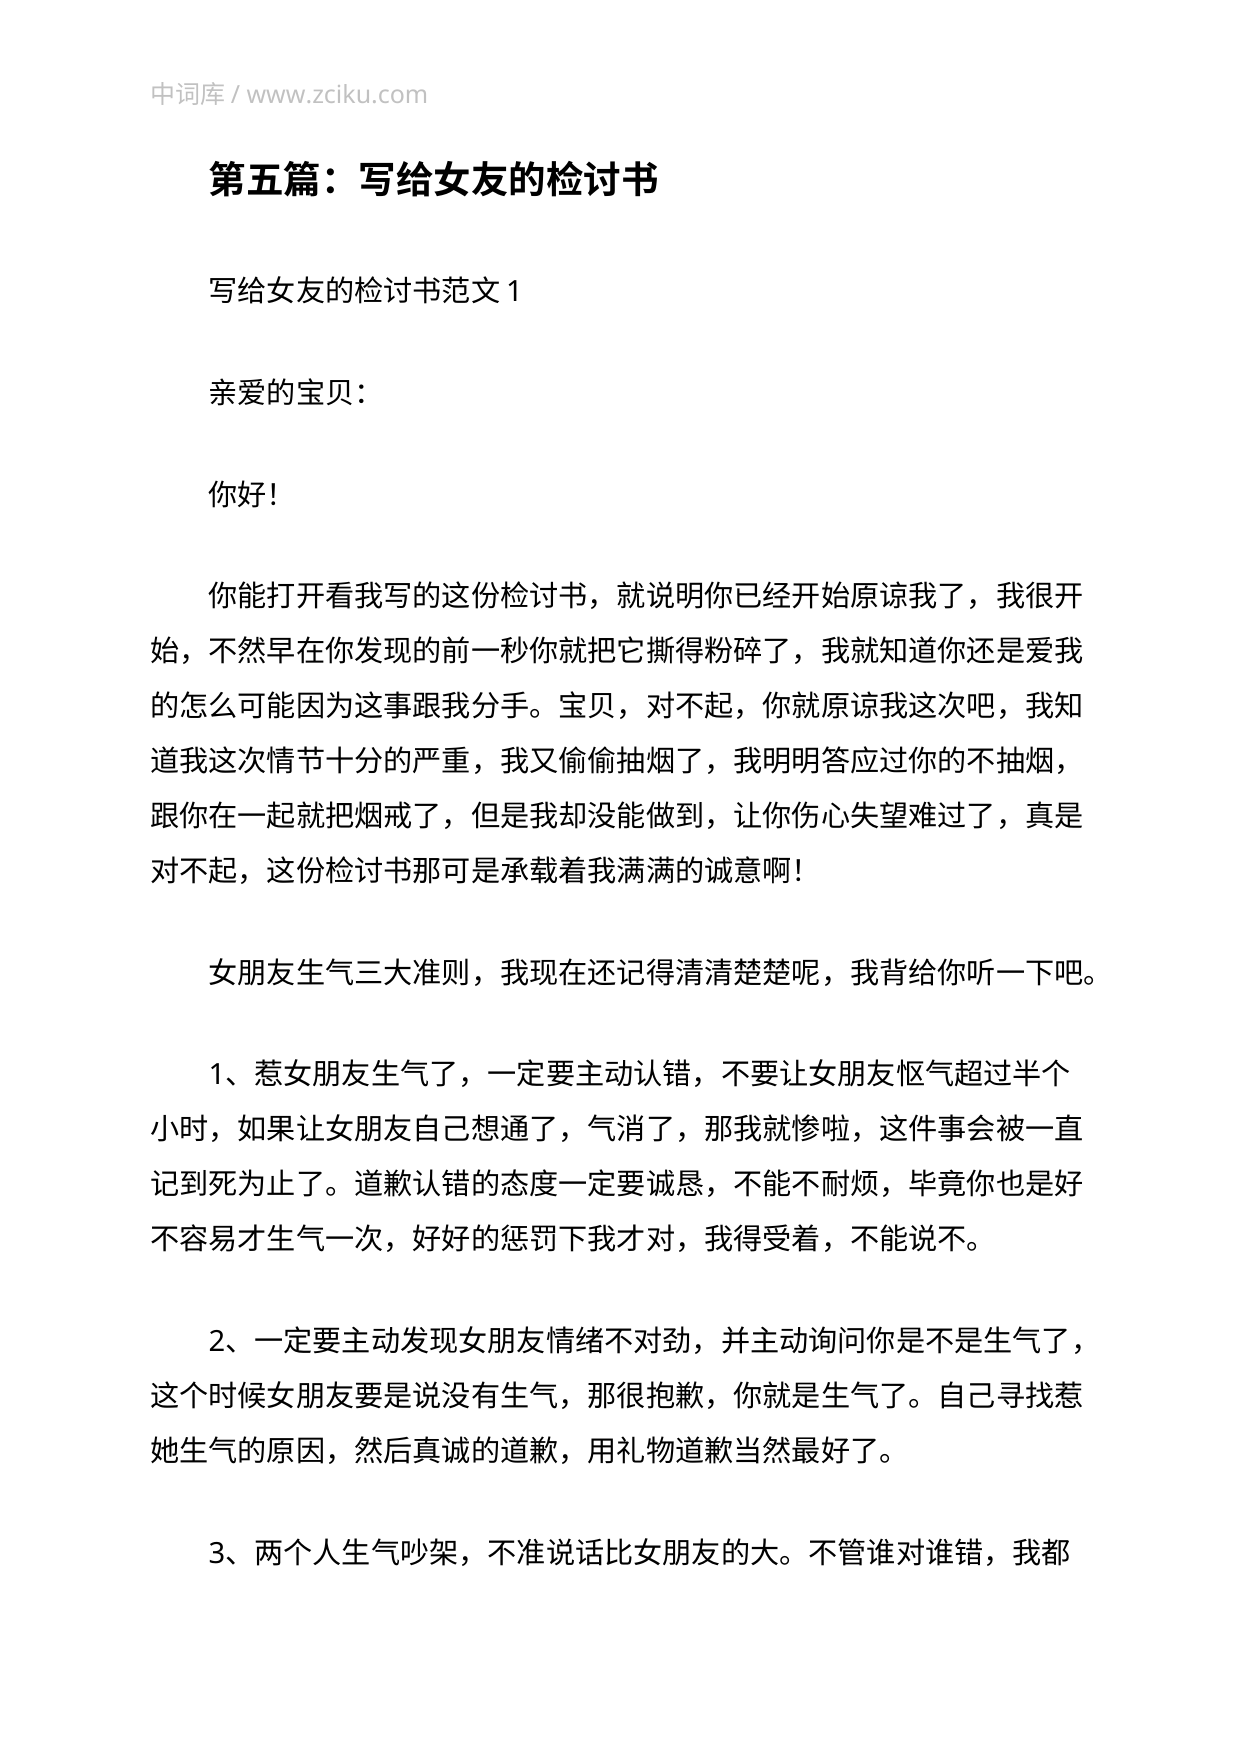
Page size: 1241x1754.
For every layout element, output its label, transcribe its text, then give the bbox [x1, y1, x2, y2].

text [150, 1529, 1090, 1572]
text 1、惹女朋友生气了，一定要主动认错，不要让女朋友怄气超过半个小时，如果让女朋友自己想通了，气消了，那我就惨啦，这件事会被一直记到死为止了。道歉认错的态度一定要诚恳，不能不耐烦，毕竟你也是好不容易才生气一次，好好的惩罚下我才对，我得受着，不能说不。 [150, 1051, 1090, 1258]
text 你能打开看我写的这份检讨书，就说明你已经开始原谅我了，我很开始，不然早在你发现的前一秒你就把它撕得粉碎了，我就知道你还是爱我的怎么可能因为这事跟我分手。宝贝，对不起，你就原谅我这次吧，我知道我这次情节十分的严重，我又偷偷抽烟了，我明明答应过你的不抽烟，跟你在一起就把烟戒了，但是我却没能做到，让你伤心失望难过了，真是对不起，这份检讨书那可是承载着我满满的诚意啊！ [150, 573, 1090, 890]
text 第五篇：写给女友的检讨书 [150, 150, 1090, 204]
text 亲爱的宝贝： [150, 369, 1090, 412]
text 你好！ [150, 471, 1090, 513]
text 女朋友生气三大准则，我现在还记得清清楚楚呢，我背给你听一下吧。 [150, 949, 1090, 991]
text 写给女友的检讨书范文1 [150, 267, 1090, 310]
text 2、一定要主动发现女朋友情绪不对劲，并主动询问你是不是生气了，这个时候女朋友要是说没有生气，那很抱歉，你就是生气了。自己寻找惹她生气的原因，然后真诚的道歉，用礼物道歉当然最好了。 [150, 1317, 1090, 1470]
